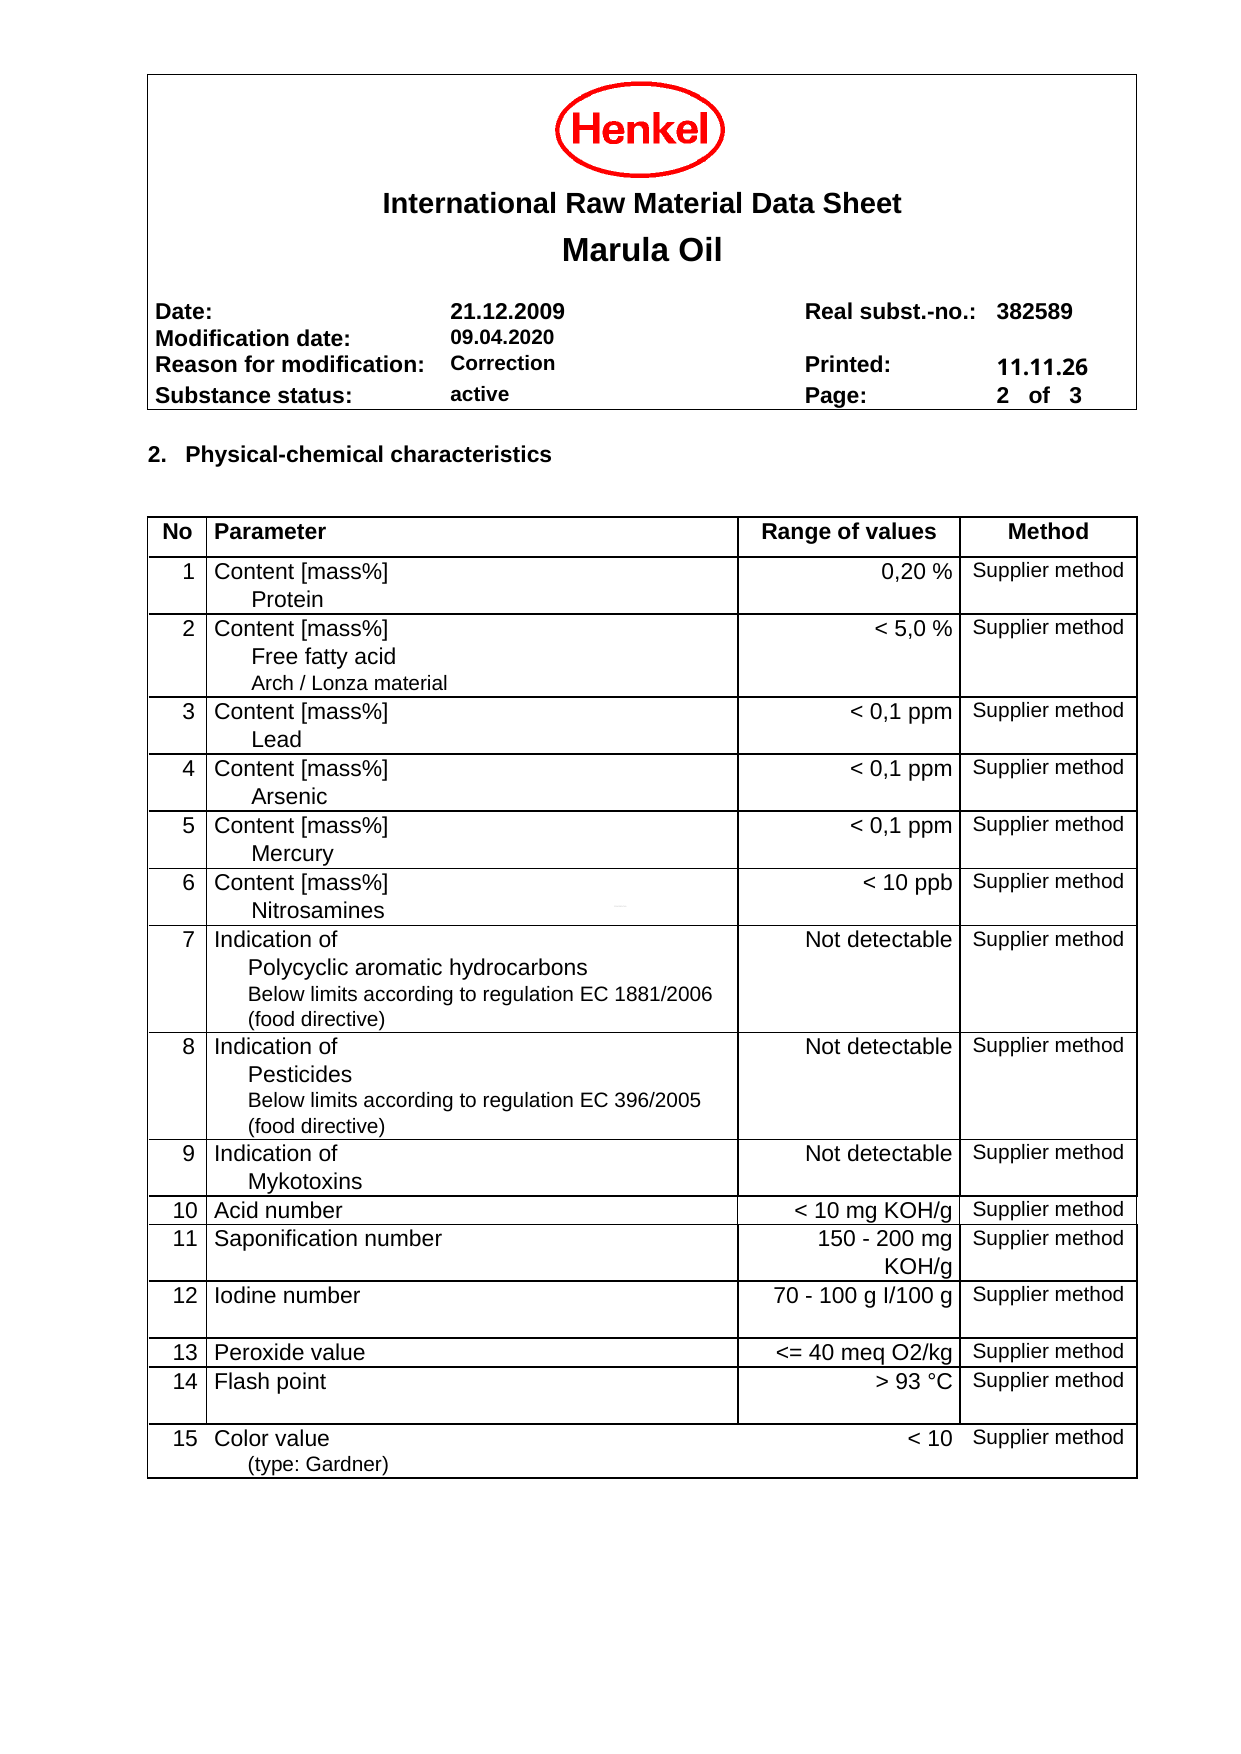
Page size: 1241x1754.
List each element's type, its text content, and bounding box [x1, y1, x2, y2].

table_cell 70 - 100 g I/100 g [739, 1282, 959, 1337]
table_cell [148, 1033, 206, 1138]
table_cell Supplier method [961, 698, 1136, 753]
table_cell > 93 °C [739, 1368, 959, 1423]
table_cell Saponification number [207, 1225, 737, 1280]
table_cell Content [mass%] Mercury [207, 812, 737, 868]
table_cell Peroxide value [207, 1339, 737, 1366]
table_cell Content [mass%] Protein [207, 558, 737, 613]
table_cell Supplier method [961, 615, 1136, 696]
table_cell [148, 1338, 206, 1366]
table_cell [148, 1196, 206, 1224]
table_cell Not detectable [739, 1033, 959, 1138]
table_cell < 0,1 ppm [739, 698, 959, 753]
table_cell Supplier method [961, 1282, 1136, 1337]
table_cell [148, 697, 206, 753]
table_header Method [961, 518, 1136, 556]
table_cell 150 - 200 mg KOH/g [739, 1225, 959, 1280]
table_cell Content [mass%] Arsenic [207, 755, 737, 810]
table_header Range of values [739, 518, 959, 556]
table_cell Supplier method [960, 1425, 1136, 1477]
table_cell [148, 1140, 206, 1195]
table_cell < 0,1 ppm [739, 812, 959, 868]
table_cell [148, 926, 206, 1032]
table_header No [148, 518, 206, 556]
table_cell <= 40 meq O2/kg [739, 1339, 959, 1366]
table_cell Supplier method [961, 755, 1136, 810]
table_cell [148, 811, 206, 868]
table_cell Supplier method [961, 869, 1136, 925]
table_cell Not detectable [739, 926, 959, 1032]
table_cell < 10 [738, 1425, 960, 1477]
table_cell Supplier method [961, 1339, 1136, 1366]
picture [550, 75, 734, 182]
table_cell < 10 ppb [739, 869, 959, 925]
table_cell Color value (type: Gardner) [207, 1425, 738, 1477]
table_cell Supplier method [961, 1140, 1136, 1195]
table_cell [148, 557, 206, 613]
table_header Parameter [207, 518, 737, 556]
table_cell Indication of Polycyclic aromatic hydrocarbons Below limits according to regulation EC 1881/2006 (food directive) [207, 926, 737, 1032]
table_cell [148, 754, 206, 810]
table_cell Indication of Pesticides Below limits according to regulation EC 396/2005 (food directive) [207, 1033, 737, 1138]
table_cell Supplier method [961, 812, 1136, 868]
table_cell Content [mass%] Lead [207, 698, 737, 753]
table_cell Supplier method [961, 926, 1136, 1032]
table_cell [148, 1225, 206, 1280]
table_cell [148, 869, 206, 925]
table_cell Flash point [207, 1368, 737, 1423]
list Physical-chemical characteristics [148, 441, 1092, 467]
table_cell Iodine number [207, 1282, 737, 1337]
table_cell 0,20 % [739, 558, 959, 613]
table_cell Content [mass%] Free fatty acid Arch / Lonza material [207, 615, 737, 696]
table_cell Supplier method [961, 558, 1136, 613]
table_cell Supplier method [961, 1033, 1136, 1138]
table_cell [148, 1281, 206, 1337]
table_cell [148, 1424, 207, 1477]
table_cell < 5,0 % [739, 615, 959, 696]
table_cell Supplier method [961, 1368, 1136, 1423]
table_cell < 10 mg KOH/g [738, 1197, 959, 1224]
table_cell Acid number [207, 1197, 737, 1224]
table_cell Supplier method [960, 1197, 1136, 1224]
table_cell [148, 1367, 206, 1423]
table_cell Supplier method [961, 1225, 1136, 1280]
table_cell [148, 614, 206, 696]
table_cell Content [mass%] Nitrosamines [207, 869, 737, 925]
table_cell < 0,1 ppm [739, 755, 959, 810]
table_cell Indication of Mykotoxins [207, 1140, 737, 1195]
table_cell Not detectable [739, 1140, 959, 1195]
